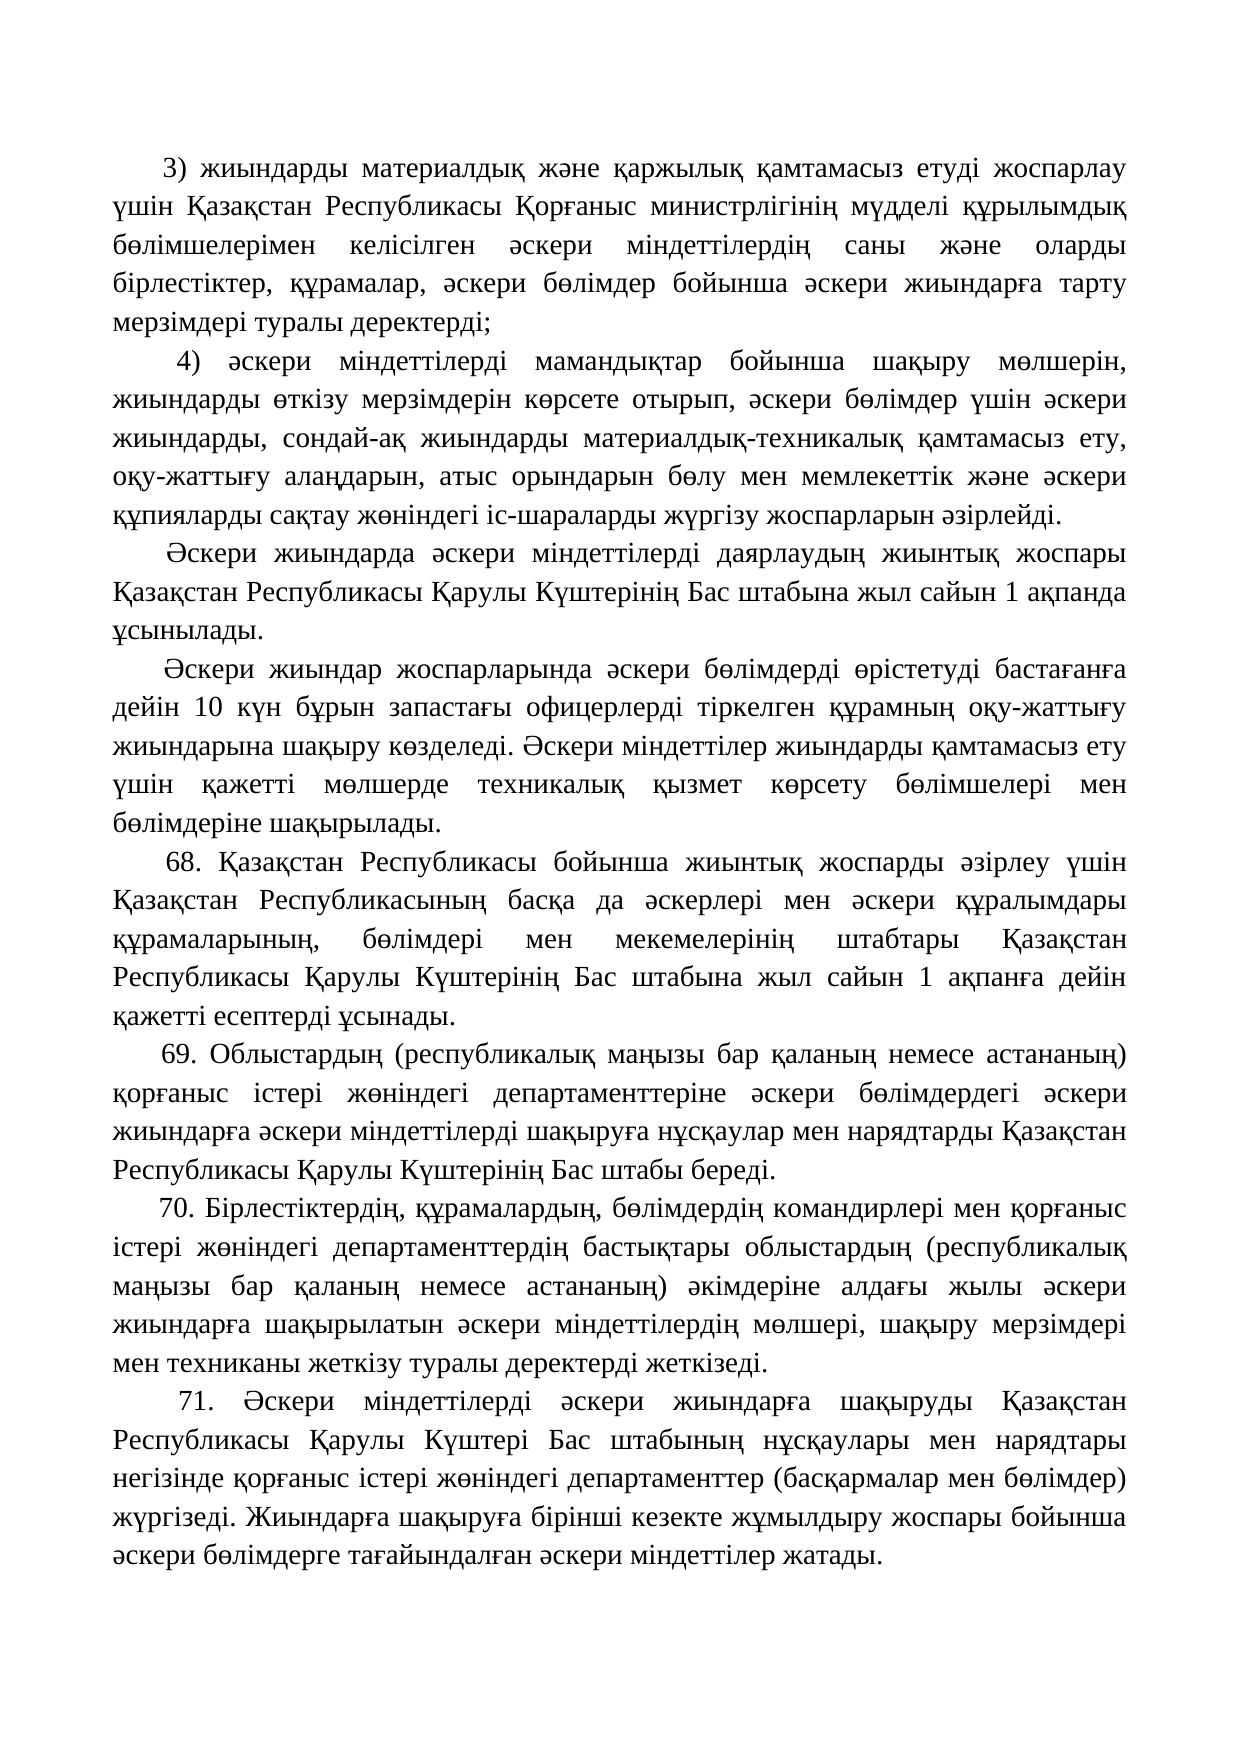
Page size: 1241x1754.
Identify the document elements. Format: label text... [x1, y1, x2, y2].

text 4) әскери міндеттілерді мамандықтар бойынша шақыру мөлшерін, жиындарды өткізу мерзімдерін көрсете отырып, әскери бөлімдер үшін әскери жиындарды, сондай-ақ жиындарды материалдық-техникалық қамтамасыз ету, оқу-жаттығу алаңдарын, атыс орындарын бөлу мен мемлекеттік және әскери құпияларды сақтау жөніндегі іс-шараларды жүргізу жоспарларын әзірлейді. [112, 343, 1128, 530]
text 69. Облыстардың (республикалық маңызы бар қаланың немесе астананың) қорғаныс істері жөніндегі департаменттеріне әскери бөлімдердегі әскери жиындарға әскери міндеттілерді шақыруға нұсқаулар мен нарядтарды Қазақстан Республикасы Қарулы Күштерінің Бас штабы береді. [112, 1036, 1128, 1186]
text 71. Әскери міндеттілерді әскери жиындарға шақыруды Қазақстан Республикасы Қарулы Күштері Бас штабының нұсқаулары мен нарядтары негізінде қорғаныс істері жөніндегі департаменттер (басқармалар мен бөлімдер) жүргізеді. Жиындарға шақыруға бірінші кезекте жұмылдыру жоспары бойынша әскери бөлімдерге тағайындалған әскери міндеттілер жатады. [112, 1383, 1128, 1571]
text 3) жиындарды материалдық және қаржылық қамтамасыз етуді жоспарлау үшін Қазақстан Республикасы Қорғаныс министрлігінің мүдделі құрылымдық бөлімшелерімен келісілген әскери міндеттілердің саны және оларды бірлестіктер, құрамалар, әскери бөлімдер бойынша әскери жиындарға тарту мерзімдері туралы деректерді; [112, 150, 1128, 338]
text 70. Бірлестіктердің, құрамалардың, бөлімдердің командирлері мен қорғаныс істері жөніндегі департаменттердің бастықтары облыстардың (республикалық маңызы бар қаланың немесе астананың) әкімдеріне алдағы жылы әскери жиындарға шақырылатын әскери міндеттілердің мөлшері, шақыру мерзімдері мен техниканы жеткізу туралы деректерді жеткізеді. [112, 1191, 1128, 1378]
text 68. Қазақстан Республикасы бойынша жиынтық жоспарды әзірлеу үшін Қазақстан Республикасының басқа да әскерлері мен әскери құралымдары құрамаларының, бөлімдері мен мекемелерінің штабтары Қазақстан Республикасы Қарулы Күштерінің Бас штабына жыл сайын 1 ақпанға дейін қажетті есептерді ұсынады. [112, 844, 1128, 1031]
text Әскери жиындарда әскери міндеттілерді даярлаудың жиынтық жоспары Қазақстан Республикасы Қарулы Күштерінің Бас штабына жыл сайын 1 ақпанда ұсынылады. [112, 535, 1128, 646]
text Әскери жиындар жоспарларында әскери бөлімдерді өрістетуді бастағанға дейін 10 күн бұрын запастағы офицерлерді тіркелген құрамның оқу-жаттығу жиындарына шақыру көзделеді. Әскери міндеттілер жиындарды қамтамасыз ету үшін қажетті мөлшерде техникалық қызмет көрсету бөлімшелері мен бөлімдеріне шақырылады. [112, 651, 1128, 839]
